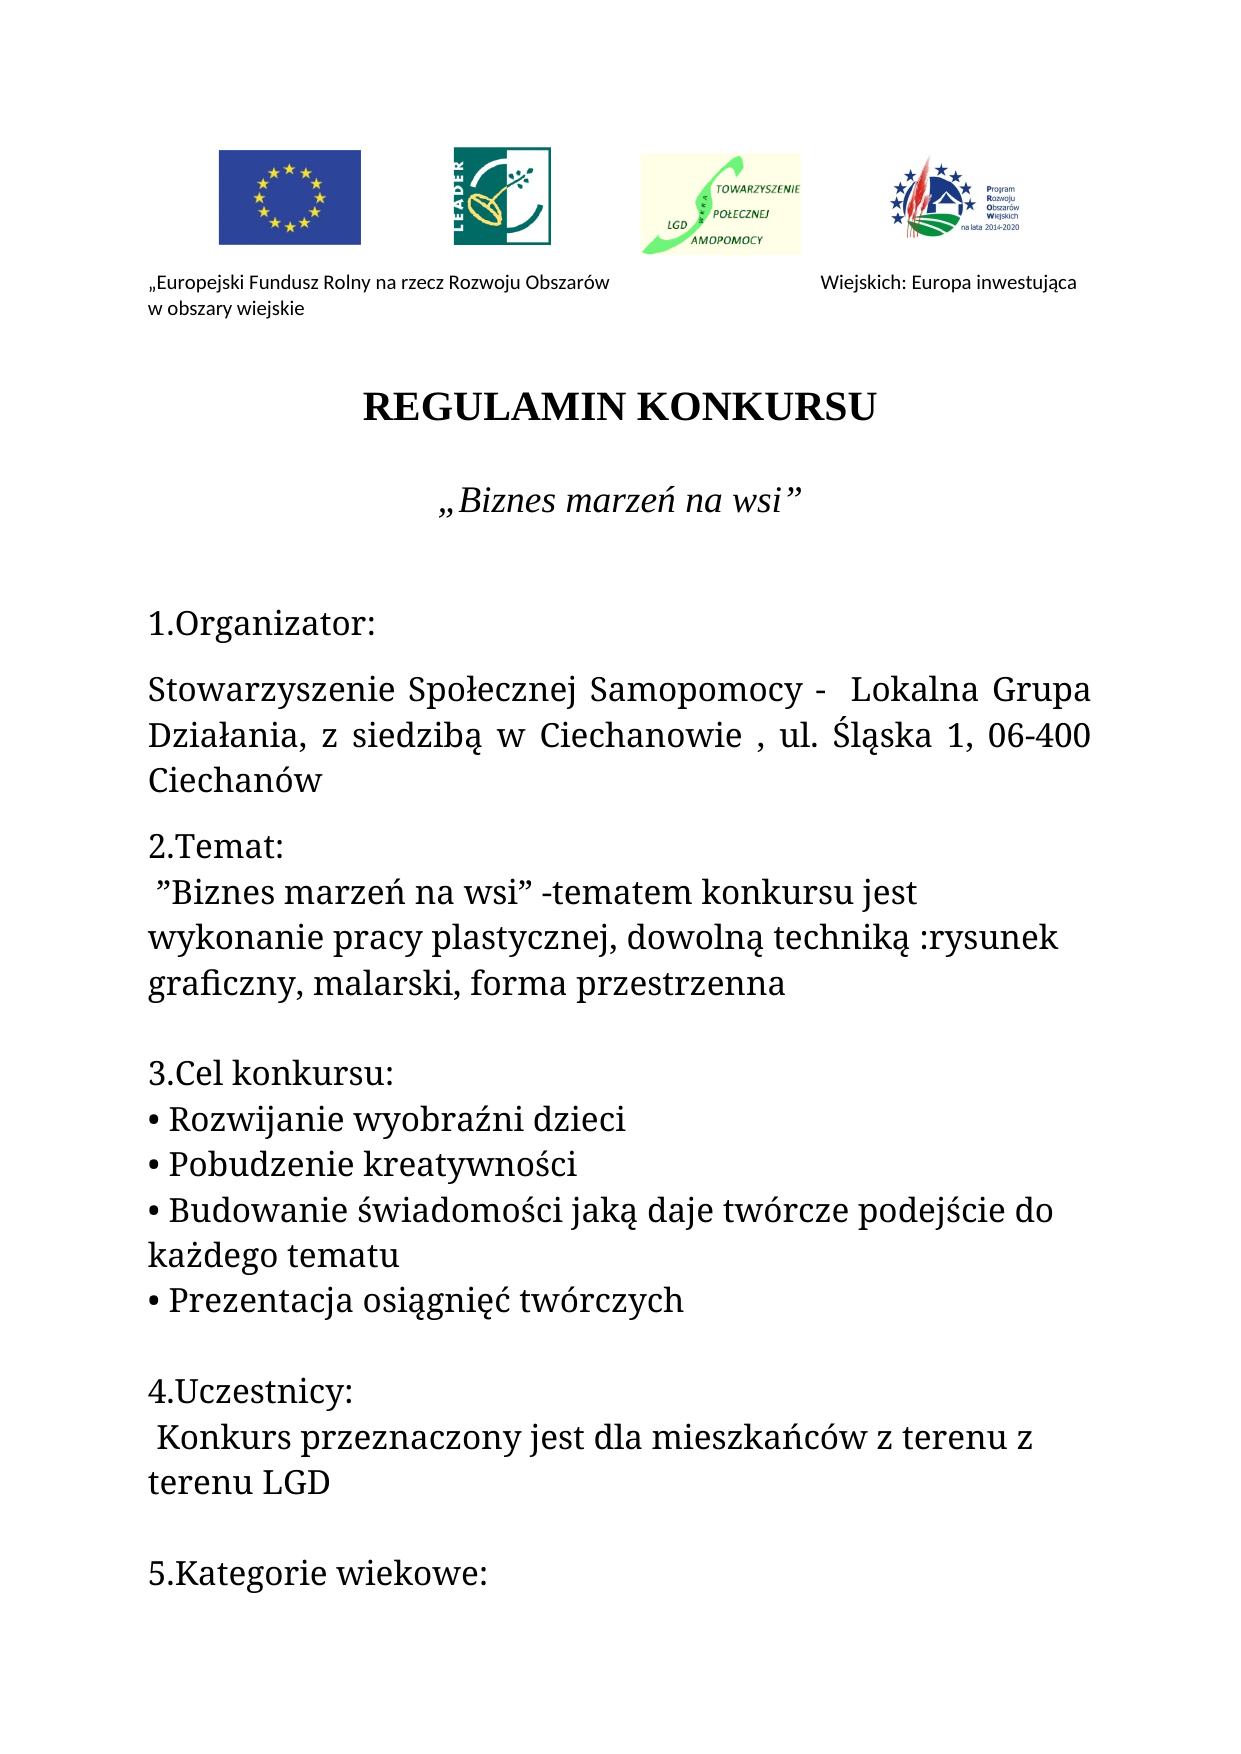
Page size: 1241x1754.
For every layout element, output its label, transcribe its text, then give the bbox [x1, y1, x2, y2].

text • Prezentacja osiągnięć twórczych [148, 1277, 1093, 1323]
text „Europejski Fundusz Rolny na rzecz Rozwoju Obszarów Wiejskich: Europa inwestująca w obszary wiejskie [148, 269, 1093, 320]
picture [640, 153, 802, 253]
text 2.Temat: [148, 823, 1093, 868]
text • Pobudzenie kreatywności [148, 1141, 1093, 1186]
text „Biznes marzeń na wsi” [148, 477, 1093, 521]
text Stowarzyszenie Społecznej Samopomocy - Lokalna Grupa Działania, z siedzibą w Ciechanowie , ul. Śląska 1, 06-400 Ciechanów [148, 666, 1093, 802]
text • Rozwijanie wyobraźni dzieci [148, 1096, 1093, 1141]
text ”Biznes marzeń na wsi” -tematem konkursu jest wykonanie pracy plastycznej, dowolną techniką :rysunek graficzny, malarski, forma przestrzenna [148, 868, 1093, 1005]
text 1.Organizator: [148, 600, 1093, 645]
text 5.Kategorie wiekowe: [148, 1550, 1093, 1595]
text • Budowanie świadomości jaką daje twórcze podejście do każdego tematu [148, 1186, 1093, 1277]
text Konkurs przeznaczony jest dla mieszkańców z terenu z terenu LGD [148, 1413, 1093, 1504]
text 4.Uczestnicy: [148, 1368, 1093, 1413]
picture [453, 147, 551, 245]
picture [884, 150, 1029, 245]
text REGULAMIN KONKURSU [148, 382, 1093, 429]
picture [218, 150, 361, 245]
text 3.Cel konkursu: [148, 1050, 1093, 1096]
